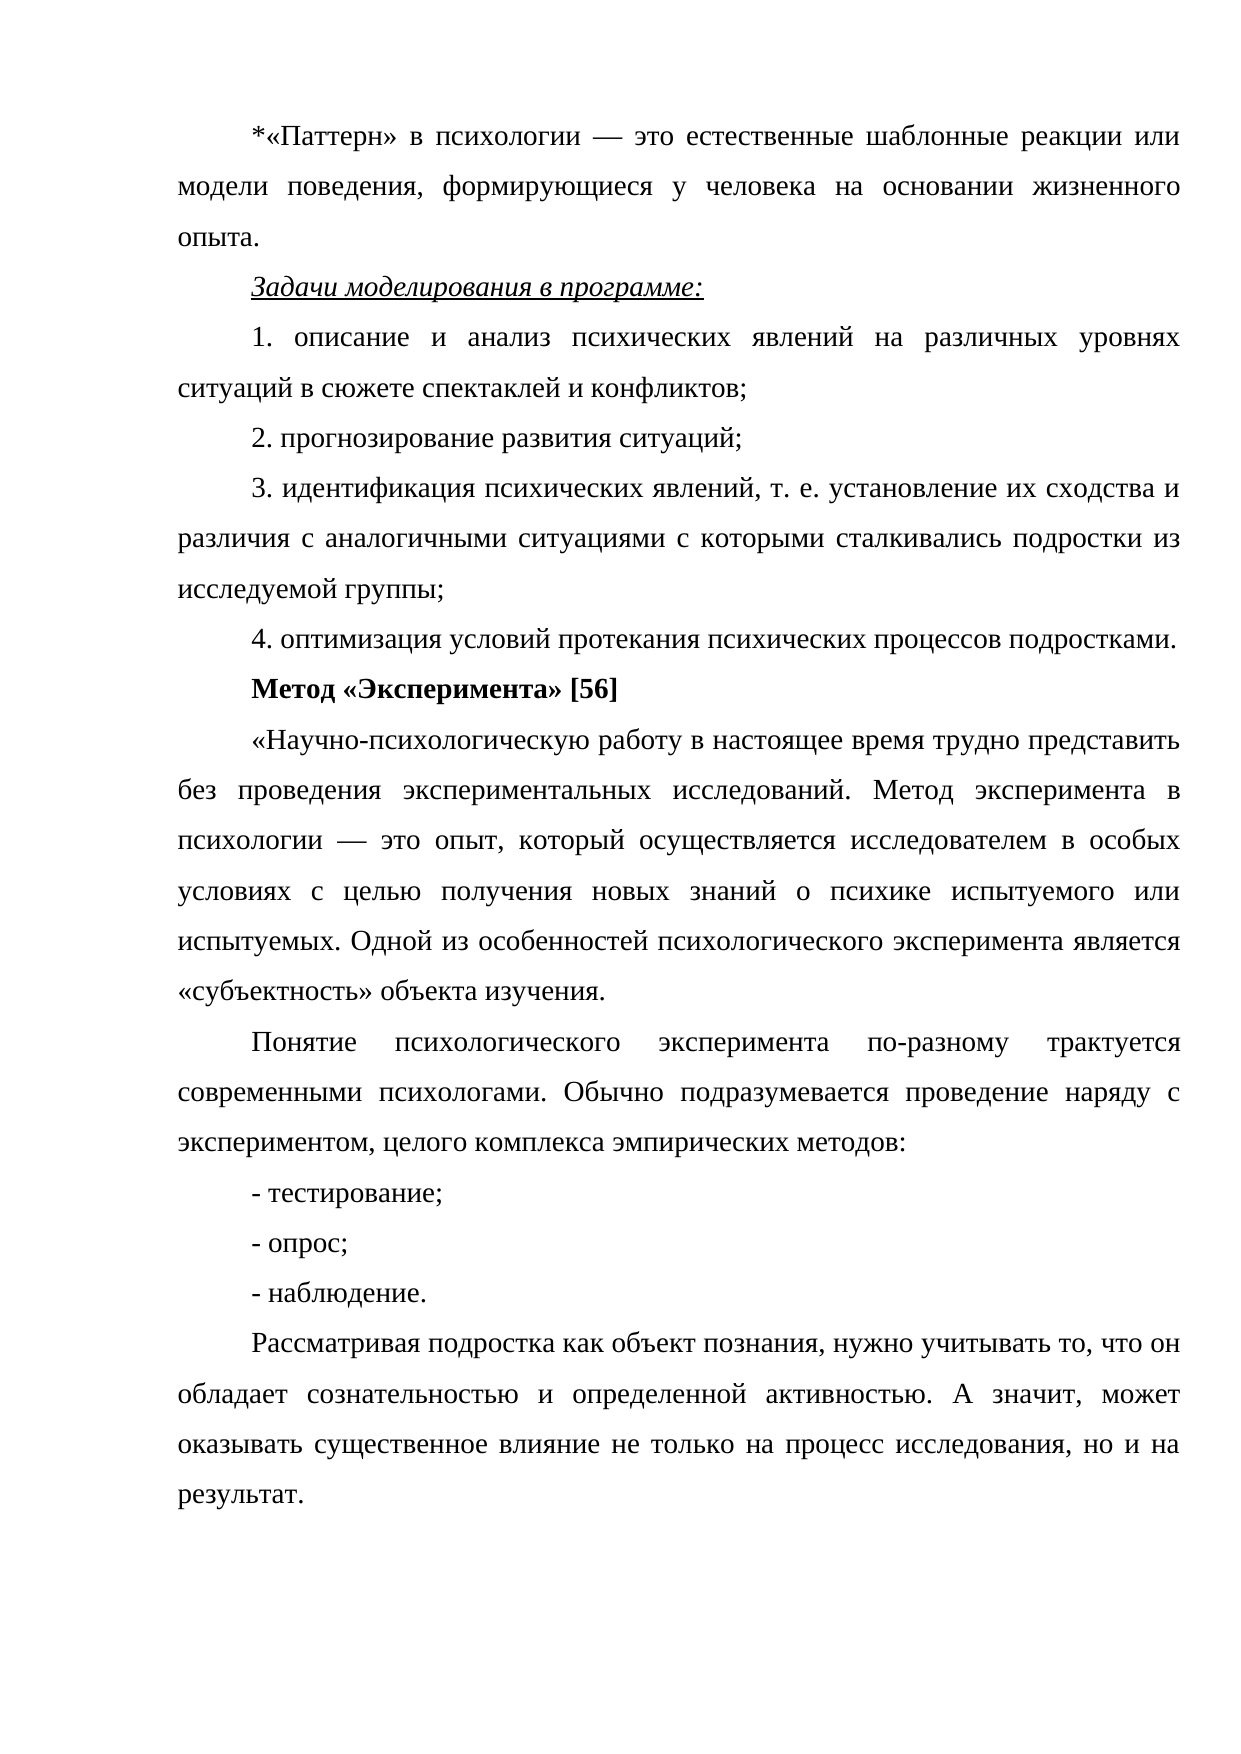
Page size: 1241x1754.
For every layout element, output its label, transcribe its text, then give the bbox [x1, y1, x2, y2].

text Метод «Эксперимента» [56] [177, 672, 1181, 705]
text *«Паттерн» в психологии — это естественные шаблонные реакции или модели поведения, формирующиеся у человека на основании жизненного опыта. [177, 118, 1181, 252]
text Задачи моделирования в программе: [177, 269, 1181, 303]
text Понятие психологического эксперимента по-разному трактуется современными психологами. Обычно подразумевается проведение наряду с экспериментом, целого комплекса эмпирических методов: [177, 1024, 1181, 1158]
text 2. прогнозирование развития ситуаций; [177, 420, 1181, 453]
text 4. оптимизация условий протекания психических процессов подростками. [177, 621, 1181, 655]
text «Научно-психологическую работу в настоящее время трудно представить без проведения экспериментальных исследований. Метод эксперимента в психологии — это опыт, который осуществляется исследователем в особых условиях с целью получения новых знаний о психике испытуемого или испытуемых. Одной из особенностей психологического эксперимента является «субъектность» объекта изучения. [177, 722, 1181, 1007]
text - тестирование; [177, 1175, 1181, 1208]
text 1. описание и анализ психических явлений на различных уровнях ситуаций в сюжете спектаклей и конфликтов; [177, 319, 1181, 403]
text 3. идентификация психических явлений, т. е. установление их сходства и различия с аналогичными ситуациями с которыми сталкивались подростки из исследуемой группы; [177, 470, 1181, 604]
text - наблюдение. [177, 1275, 1181, 1309]
text Рассматривая подростка как объект познания, нужно учитывать то, что он обладает сознательностью и определенной активностью. А значит, может оказывать существенное влияние не только на процесс исследования, но и на результат. [177, 1326, 1181, 1510]
text - опрос; [177, 1225, 1181, 1258]
